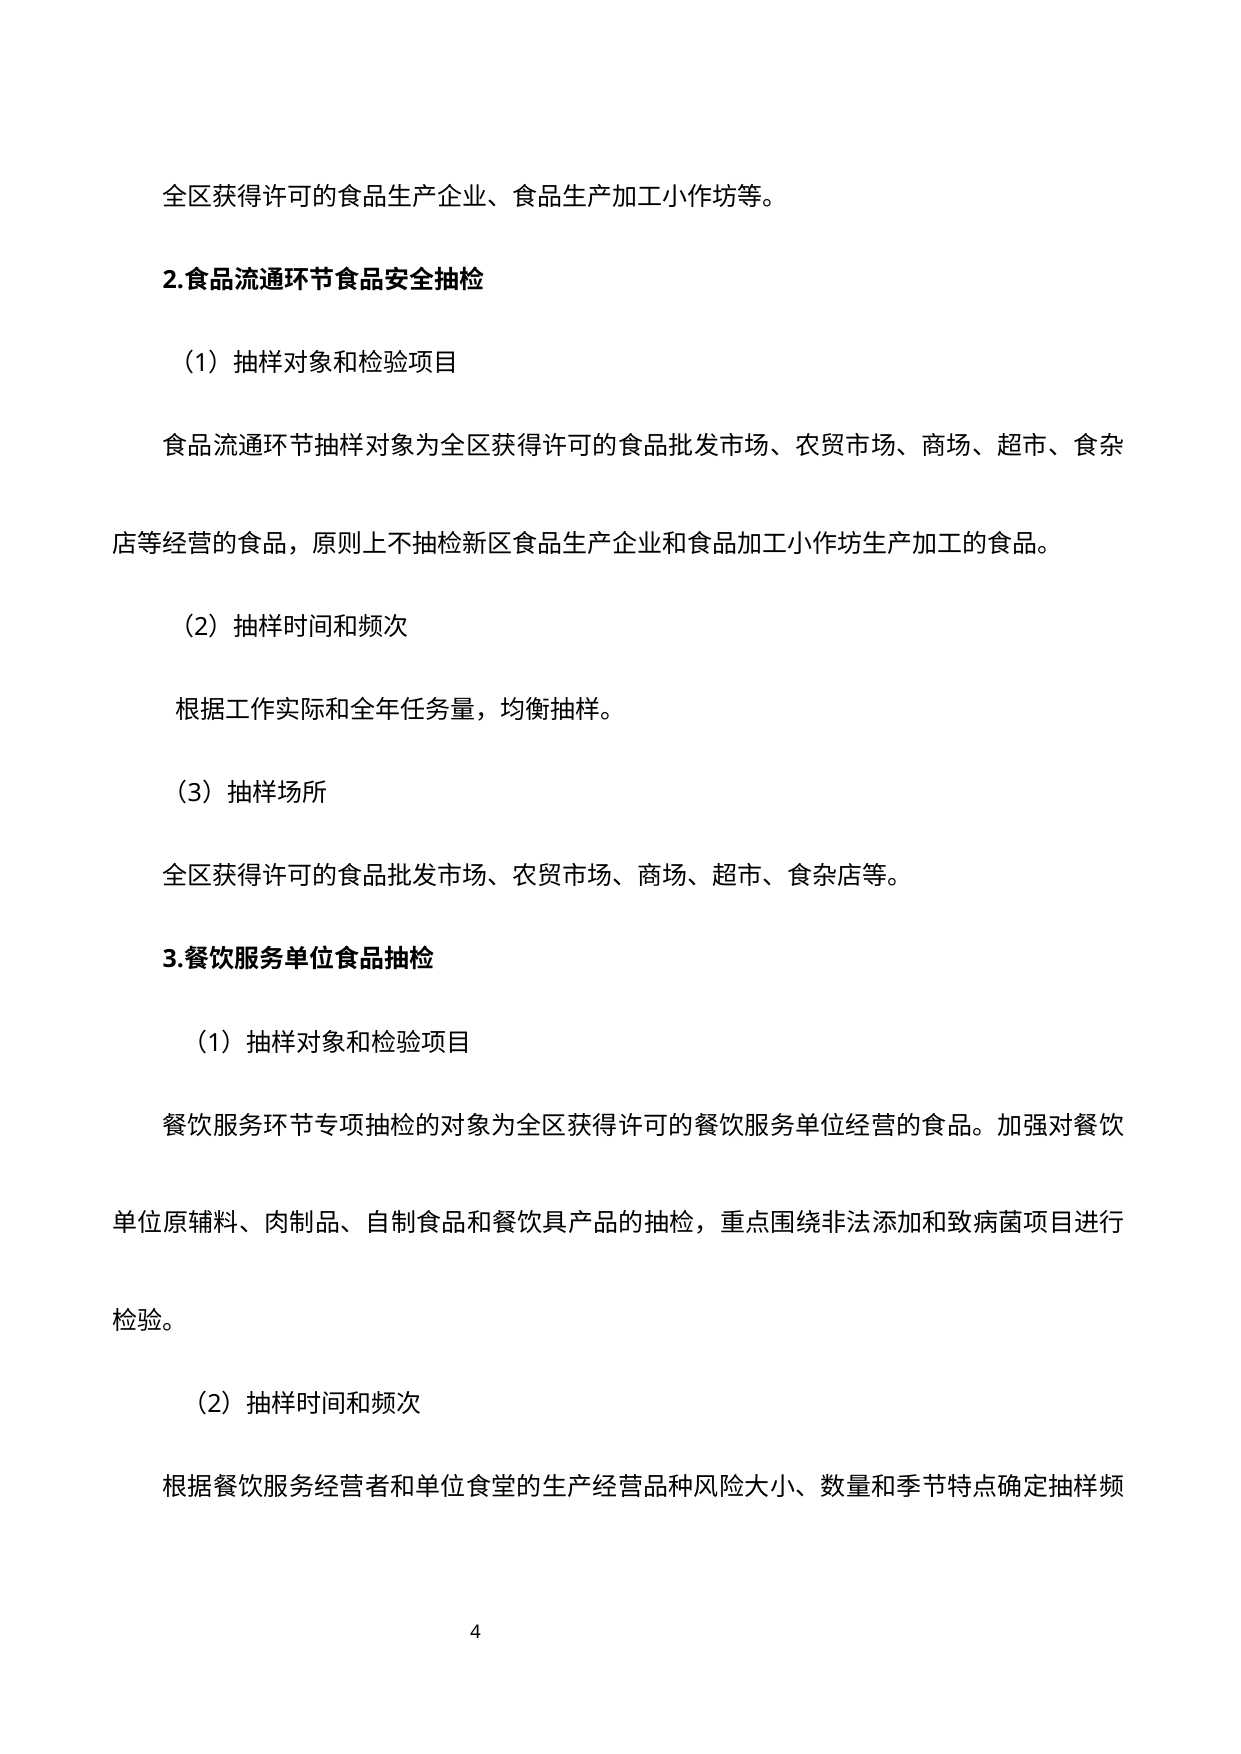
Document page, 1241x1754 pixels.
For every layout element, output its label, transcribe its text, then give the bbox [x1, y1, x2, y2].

text （2）抽样时间和频次 [112, 592, 1128, 657]
text 根据工作实际和全年任务量，均衡抽样。 [112, 675, 1128, 740]
text 食品流通环节抽样对象为全区获得许可的食品批发市场、农贸市场、商场、超市、食杂店等经营的食品，原则上不抽检新区食品生产企业和食品加工小作坊生产加工的食品。 [112, 411, 1128, 574]
text 餐饮服务环节专项抽检的对象为全区获得许可的餐饮服务单位经营的食品。加强对餐饮单位原辅料、肉制品、自制食品和餐饮具产品的抽检，重点围绕非法添加和致病菌项目进行检验。 [112, 1091, 1128, 1351]
text 3.餐饮服务单位食品抽检 [112, 924, 1128, 989]
text 全区获得许可的食品生产企业、食品生产加工小作坊等。 [112, 162, 1128, 227]
text （3）抽样场所 [112, 758, 1128, 823]
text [112, 1452, 1128, 1517]
text 全区获得许可的食品批发市场、农贸市场、商场、超市、食杂店等。 [112, 841, 1128, 906]
text （1）抽样对象和检验项目 [112, 328, 1128, 393]
text （1）抽样对象和检验项目 [112, 1008, 1128, 1073]
text （2）抽样时间和频次 [112, 1369, 1128, 1434]
text 2.食品流通环节食品安全抽检 [112, 245, 1128, 310]
